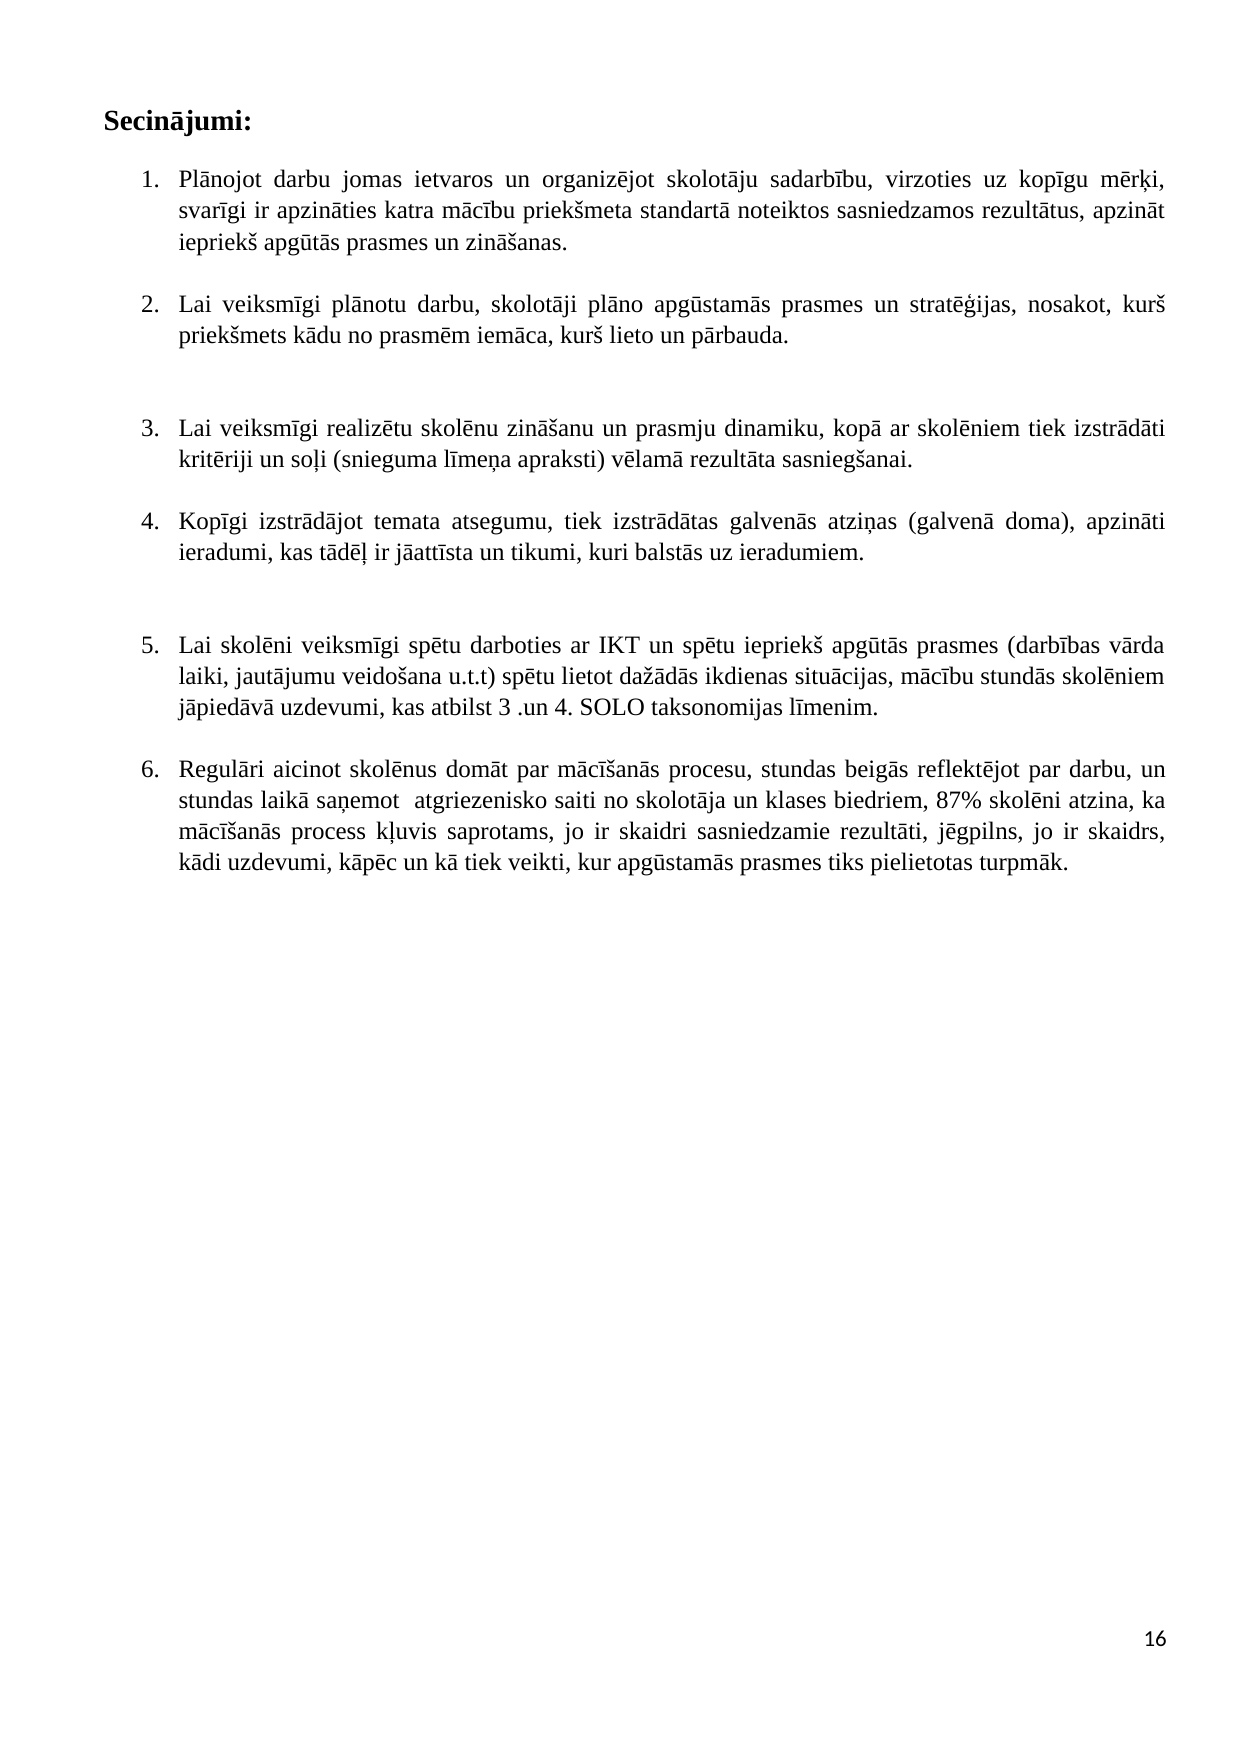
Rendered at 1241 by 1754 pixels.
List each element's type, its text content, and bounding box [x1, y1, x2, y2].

list Lai veiksmīgi plānotu darbu, skolotāji plāno apgūstamās prasmes un stratēģijas, nosakot, kurš priekšmets kādu no prasmēm iemāca, kurš lieto un pārbauda. [141, 289, 1166, 348]
list Lai skolēni veiksmīgi spētu darboties ar IKT un spētu iepriekš apgūtās prasmes (darbības vārda laiki, jautājumu veidošana u.t.t) spētu lietot dažādās ikdienas situācijas, mācību stundās skolēniem jāpiedāvā uzdevumi, kas atbilst 3 .un 4. SOLO taksonomijas līmenim. [141, 630, 1166, 721]
list Lai veiksmīgi realizētu skolēnu zināšanu un prasmju dinamiku, kopā ar skolēniem tiek izstrādāti kritēriji un soļi (snieguma līmeņa apraksti) vēlamā rezultāta sasniegšanai. [141, 413, 1166, 473]
list Plānojot darbu jomas ietvaros un organizējot skolotāju sadarbību, virzoties uz kopīgu mērķi, svarīgi ir apzināties katra mācību priekšmeta standartā noteiktos sasniedzamos rezultātus, apzināt iepriekš apgūtās prasmes un zināšanas. [141, 164, 1166, 255]
list Kopīgi izstrādājot temata atsegumu, tiek izstrādātas galvenās atziņas (galvenā doma), apzināti ieradumi, kas tādēļ ir jāattīsta un tikumi, kuri balstās uz ieradumiem. [141, 506, 1166, 566]
text Secinājumi: [103, 103, 1166, 137]
list Regulāri aicinot skolēnus domāt par mācīšanās procesu, stundas beigās reflektējot par darbu, un stundas laikā saņemot atgriezenisko saiti no skolotāja un klases biedriem, 87% skolēni atzina, ka mācīšanās process kļuvis saprotams, jo ir skaidri sasniedzamie rezultāti, jēgpilns, jo ir skaidrs, kādi uzdevumi, kāpēc un kā tiek veikti, kur apgūstamās prasmes tiks pielietotas turpmāk. [141, 754, 1166, 876]
